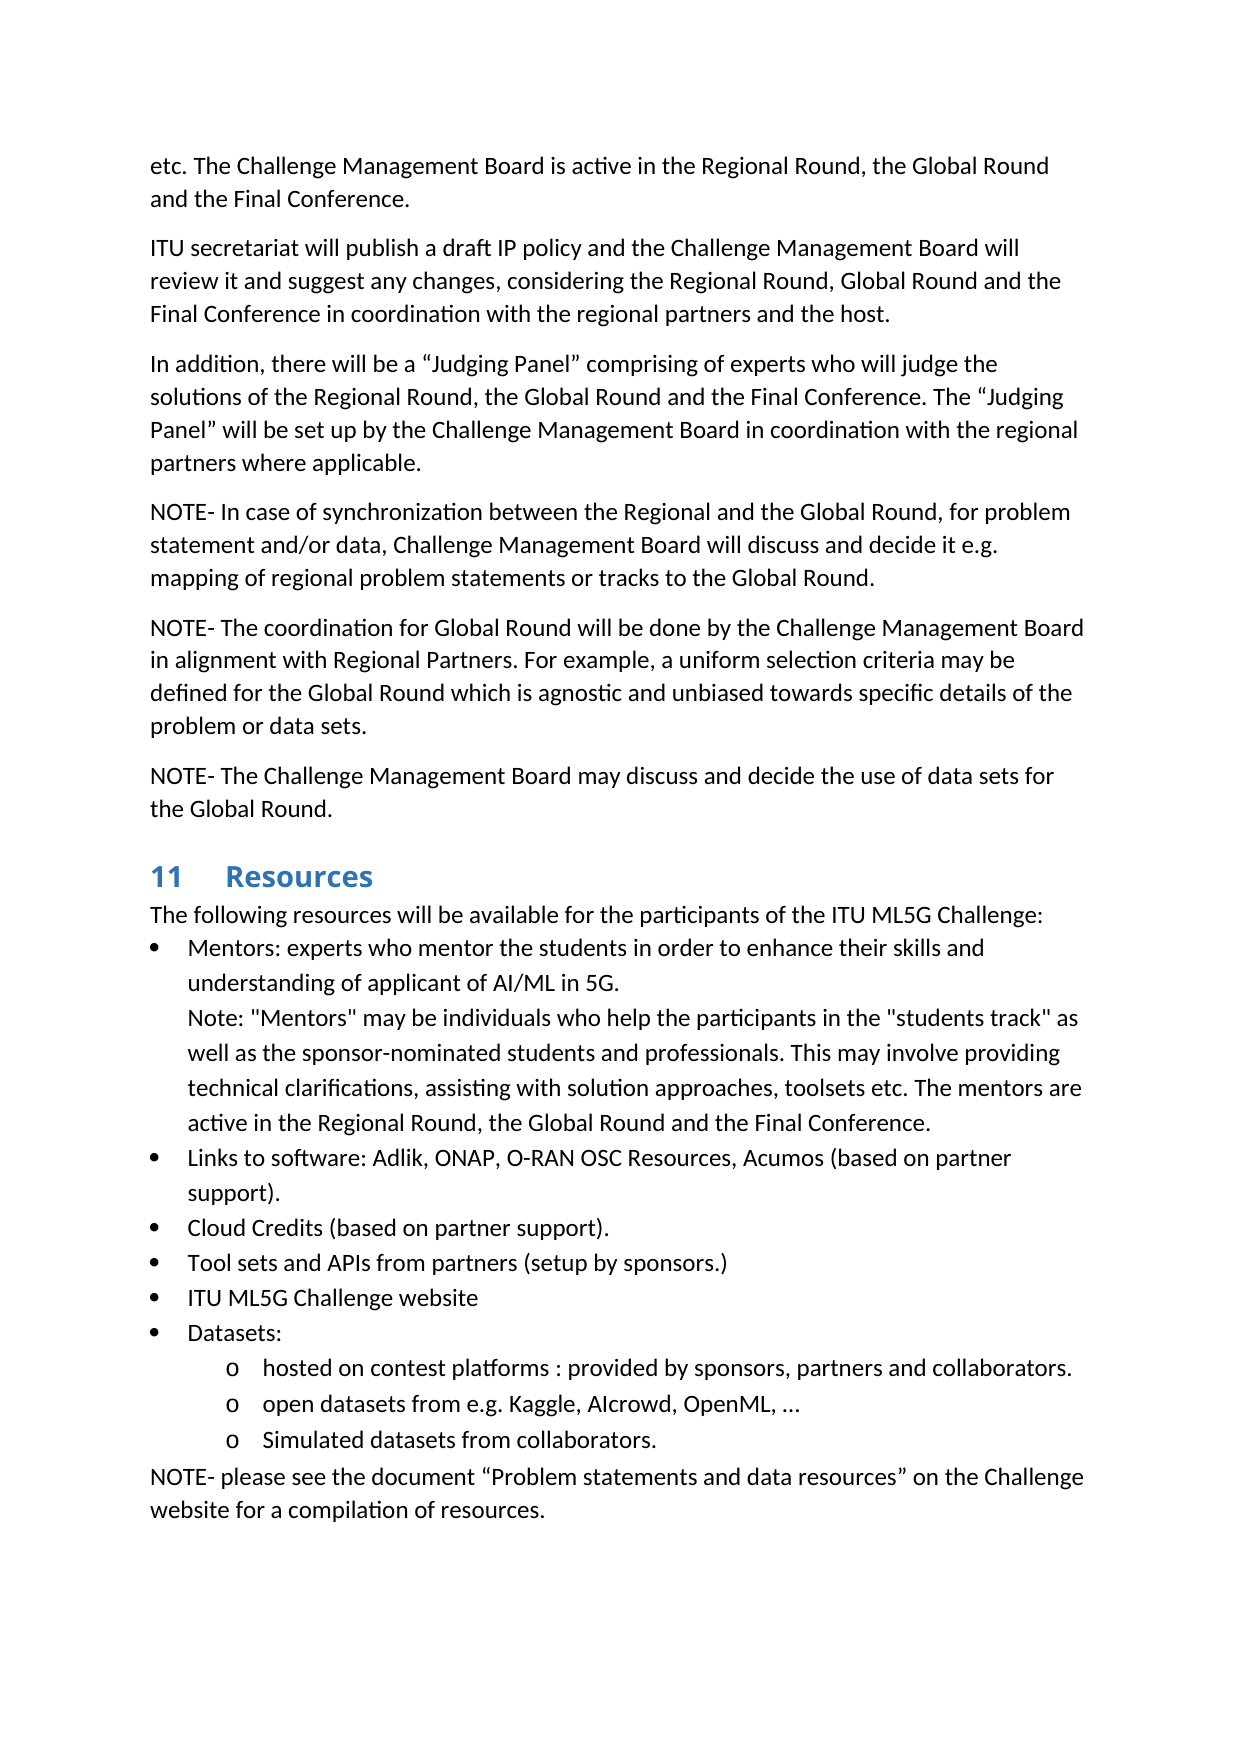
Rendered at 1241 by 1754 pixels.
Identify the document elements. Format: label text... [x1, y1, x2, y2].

list Note: "Mentors" may be individuals who help the participants in the "students track" as well as the sponsor-nominated students and professionals. This may involve providing technical clarifications, assisting with solution approaches, toolsets etc. The mentors are active in the Regional Round, the Global Round and the Final Conference. [187, 1002, 1090, 1137]
list Tool sets and APIs from partners (setup by sponsors.) [150, 1247, 1090, 1277]
list open datasets from e.g. Kaggle, AIcrowd, OpenML, … [225, 1388, 1090, 1420]
text NOTE- In case of synchronization between the Regional and the Global Round, for problem statement and/or data, Challenge Management Board will discuss and decide it e.g. mapping of regional problem statements or tracks to the Global Round. [150, 496, 1090, 593]
list ITU ML5G Challenge website [150, 1282, 1090, 1312]
list Links to software: Adlik, ONAP, O-RAN OSC Resources, Acumos (based on partner support). [150, 1142, 1090, 1207]
list hosted on contest platforms : provided by sponsors, partners and collaborators. [225, 1352, 1090, 1383]
text NOTE- The coordination for Global Round will be done by the Challenge Management Board in alignment with Regional Partners. For example, a uniform selection criteria may be defined for the Global Round which is agnostic and unbiased towards specific details of the problem or data sets. [150, 612, 1090, 741]
list Datasets: [150, 1317, 1090, 1347]
list Cloud Credits (based on partner support). [150, 1212, 1090, 1242]
text The following resources will be available for the participants of the ITU ML5G Challenge: [150, 899, 1090, 929]
text NOTE- The Challenge Management Board may discuss and decide the use of data sets for the Global Round. [150, 760, 1090, 823]
text NOTE- please see the document “Problem statements and data resources” on the Challenge website for a compilation of resources. [150, 1461, 1090, 1524]
list Simulated datasets from collaborators. [225, 1425, 1090, 1456]
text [150, 150, 1090, 213]
text 11 Resources [150, 856, 1090, 896]
text In addition, there will be a “Judging Panel” comprising of experts who will judge the solutions of the Regional Round, the Global Round and the Final Conference. The “Judging Panel” will be set up by the Challenge Management Board in coordination with the regional partners where applicable. [150, 348, 1090, 477]
list Mentors: experts who mentor the students in order to enhance their skills and understanding of applicant of AI/ML in 5G. [150, 932, 1090, 997]
text ITU secretariat will publish a draft IP policy and the Challenge Management Board will review it and suggest any changes, considering the Regional Round, Global Round and the Final Conference in coordination with the regional partners and the host. [150, 232, 1090, 329]
